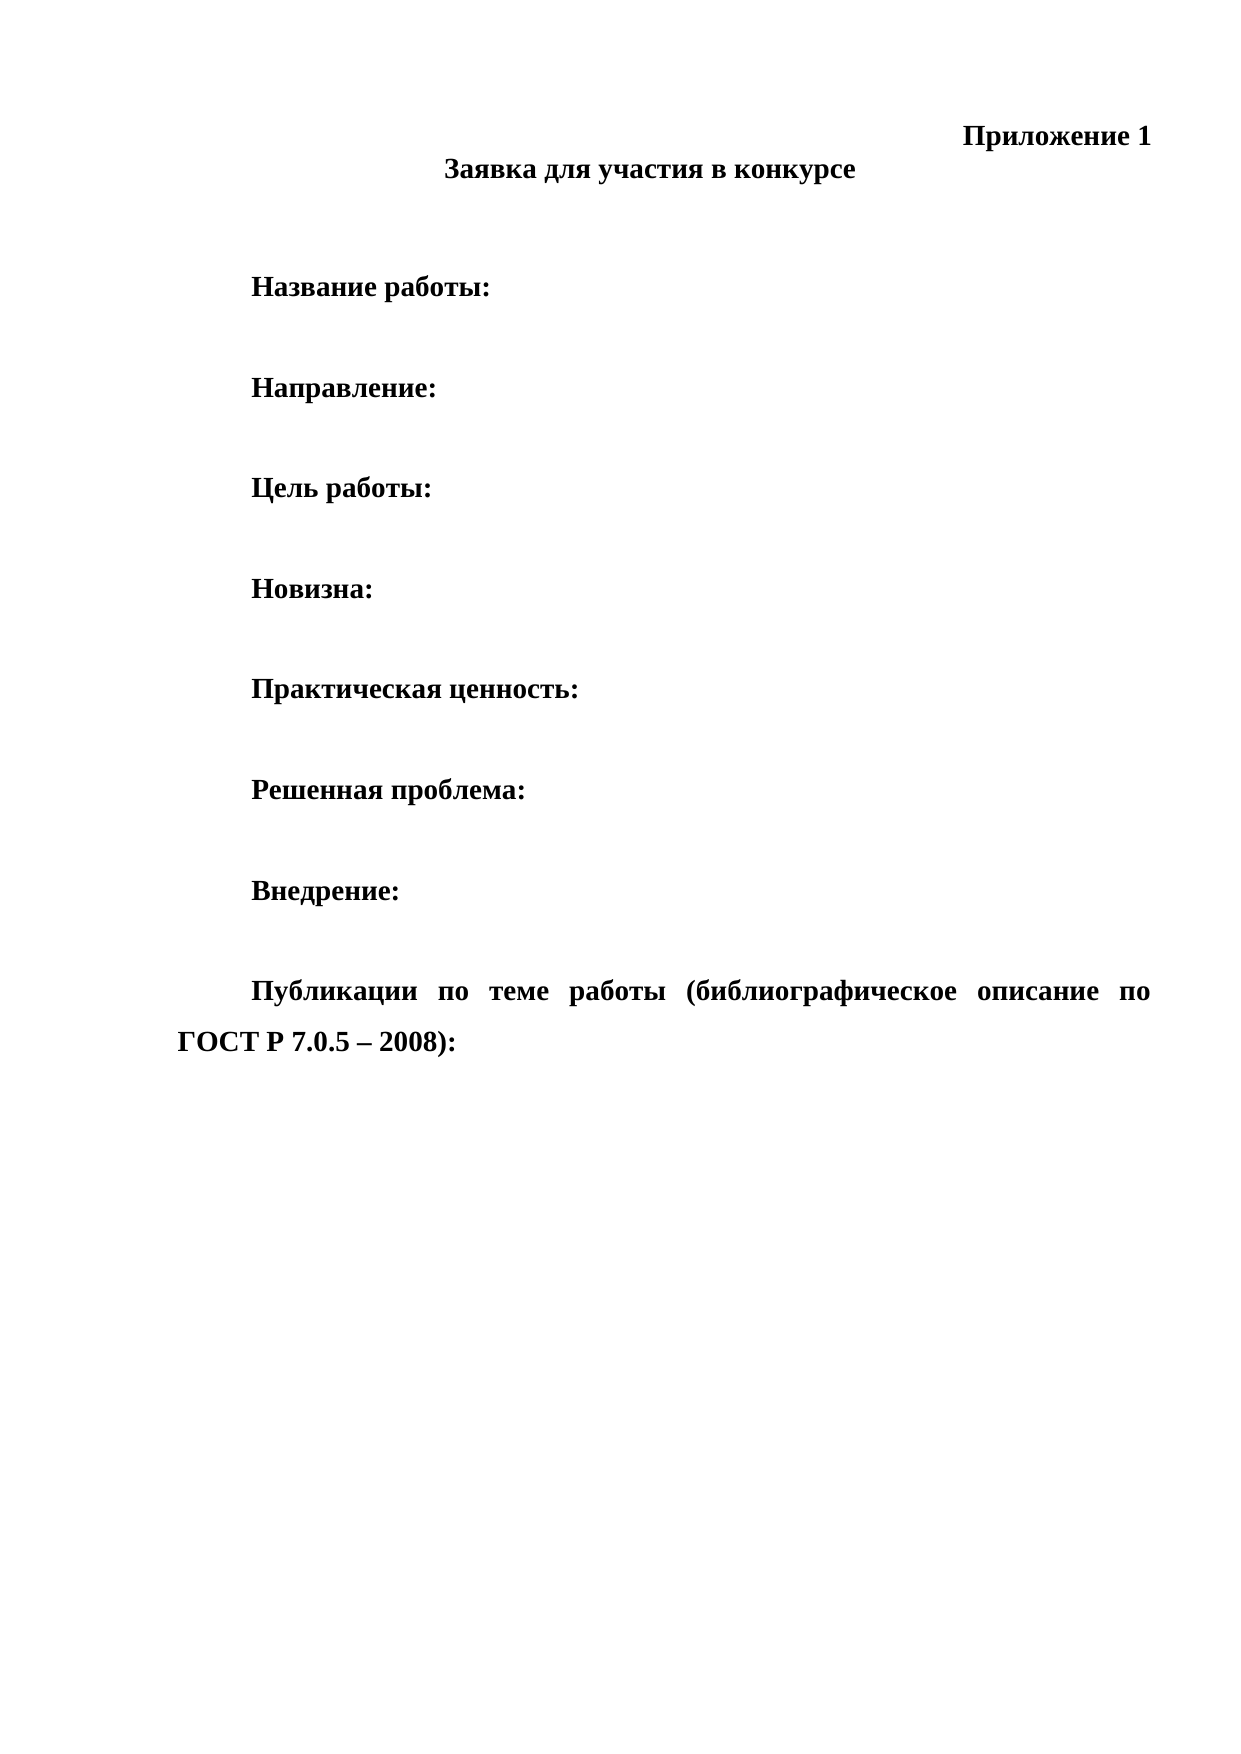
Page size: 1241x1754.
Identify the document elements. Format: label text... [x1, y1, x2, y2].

text Заявка для участия в конкурсе [148, 152, 1152, 185]
text Приложение 1 [148, 118, 1152, 152]
text Направление: [177, 370, 1152, 403]
title Название работы: [177, 269, 1152, 303]
text Внедрение: [177, 873, 1152, 906]
text Публикации по теме работы (библиографическое описание по ГОСТ Р 7.0.5 – 2008): [177, 973, 1152, 1057]
text Практическая ценность: [177, 672, 1152, 705]
text Цель работы: [177, 470, 1152, 504]
text Новизна: [177, 571, 1152, 604]
text Решенная проблема: [177, 772, 1152, 806]
